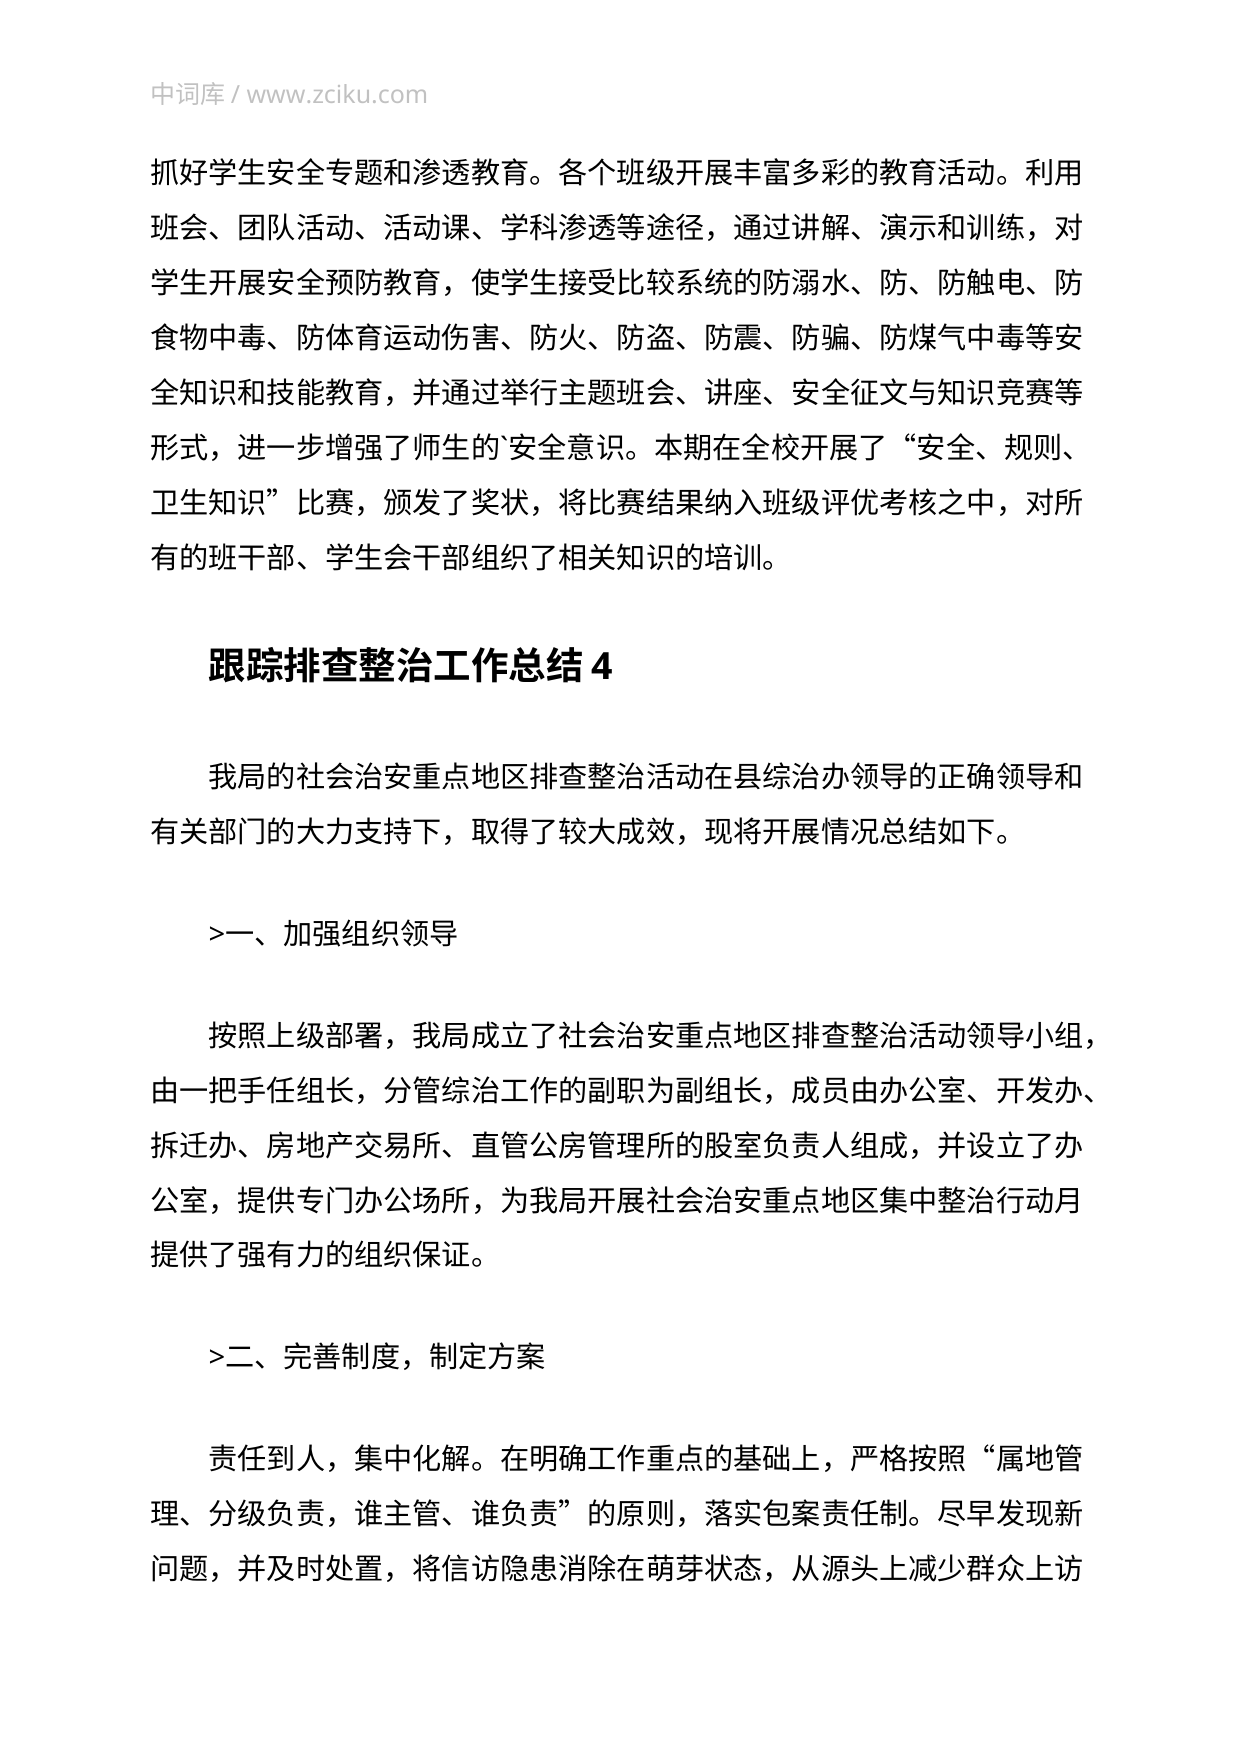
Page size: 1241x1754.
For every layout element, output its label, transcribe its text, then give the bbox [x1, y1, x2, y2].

text >二、完善制度，制定方案 [150, 1334, 1090, 1376]
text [150, 150, 1090, 577]
text 跟踪排查整治工作总结4 [150, 636, 1090, 691]
text 我局的社会治安重点地区排查整治活动在县综治办领导的正确领导和有关部门的大力支持下，取得了较大成效，现将开展情况总结如下。 [150, 754, 1090, 851]
text >一、加强组织领导 [150, 910, 1090, 953]
text 按照上级部署，我局成立了社会治安重点地区排查整治活动领导小组，由一把手任组长，分管综治工作的副职为副组长，成员由办公室、开发办、拆迁办、房地产交易所、直管公房管理所的股室负责人组成，并设立了办公室，提供专门办公场所，为我局开展社会治安重点地区集中整治行动月提供了强有力的组织保证。 [150, 1012, 1090, 1274]
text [150, 1436, 1090, 1588]
